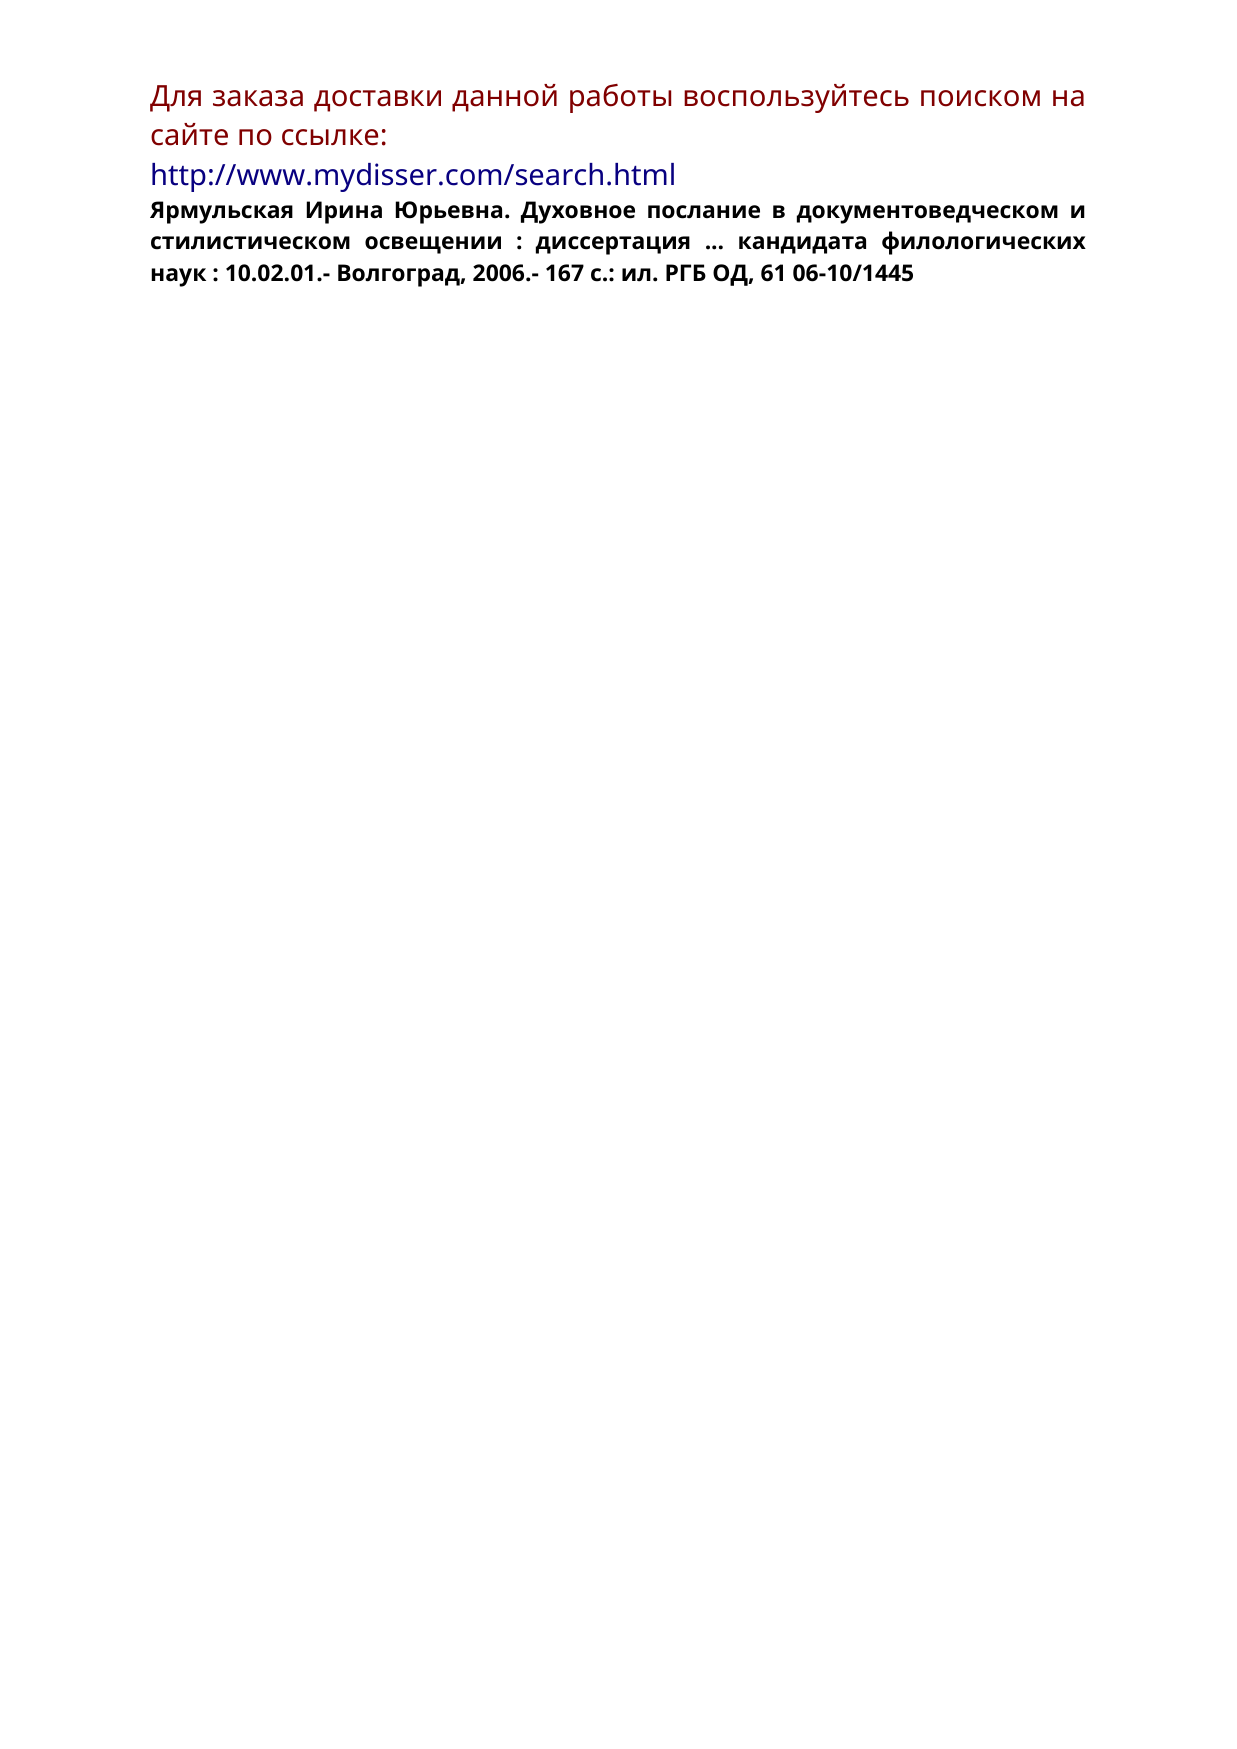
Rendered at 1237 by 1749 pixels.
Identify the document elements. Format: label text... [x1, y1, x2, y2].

text Ярмульская Ирина Юрьевна. Духовное послание в документоведческом и стилистическом освещении : диссертация ... кандидата филологических наук : 10.02.01.- Волгоград, 2006.- 167 с.: ил. РГБ ОД, 61 06-10/1445 [150, 194, 1086, 288]
